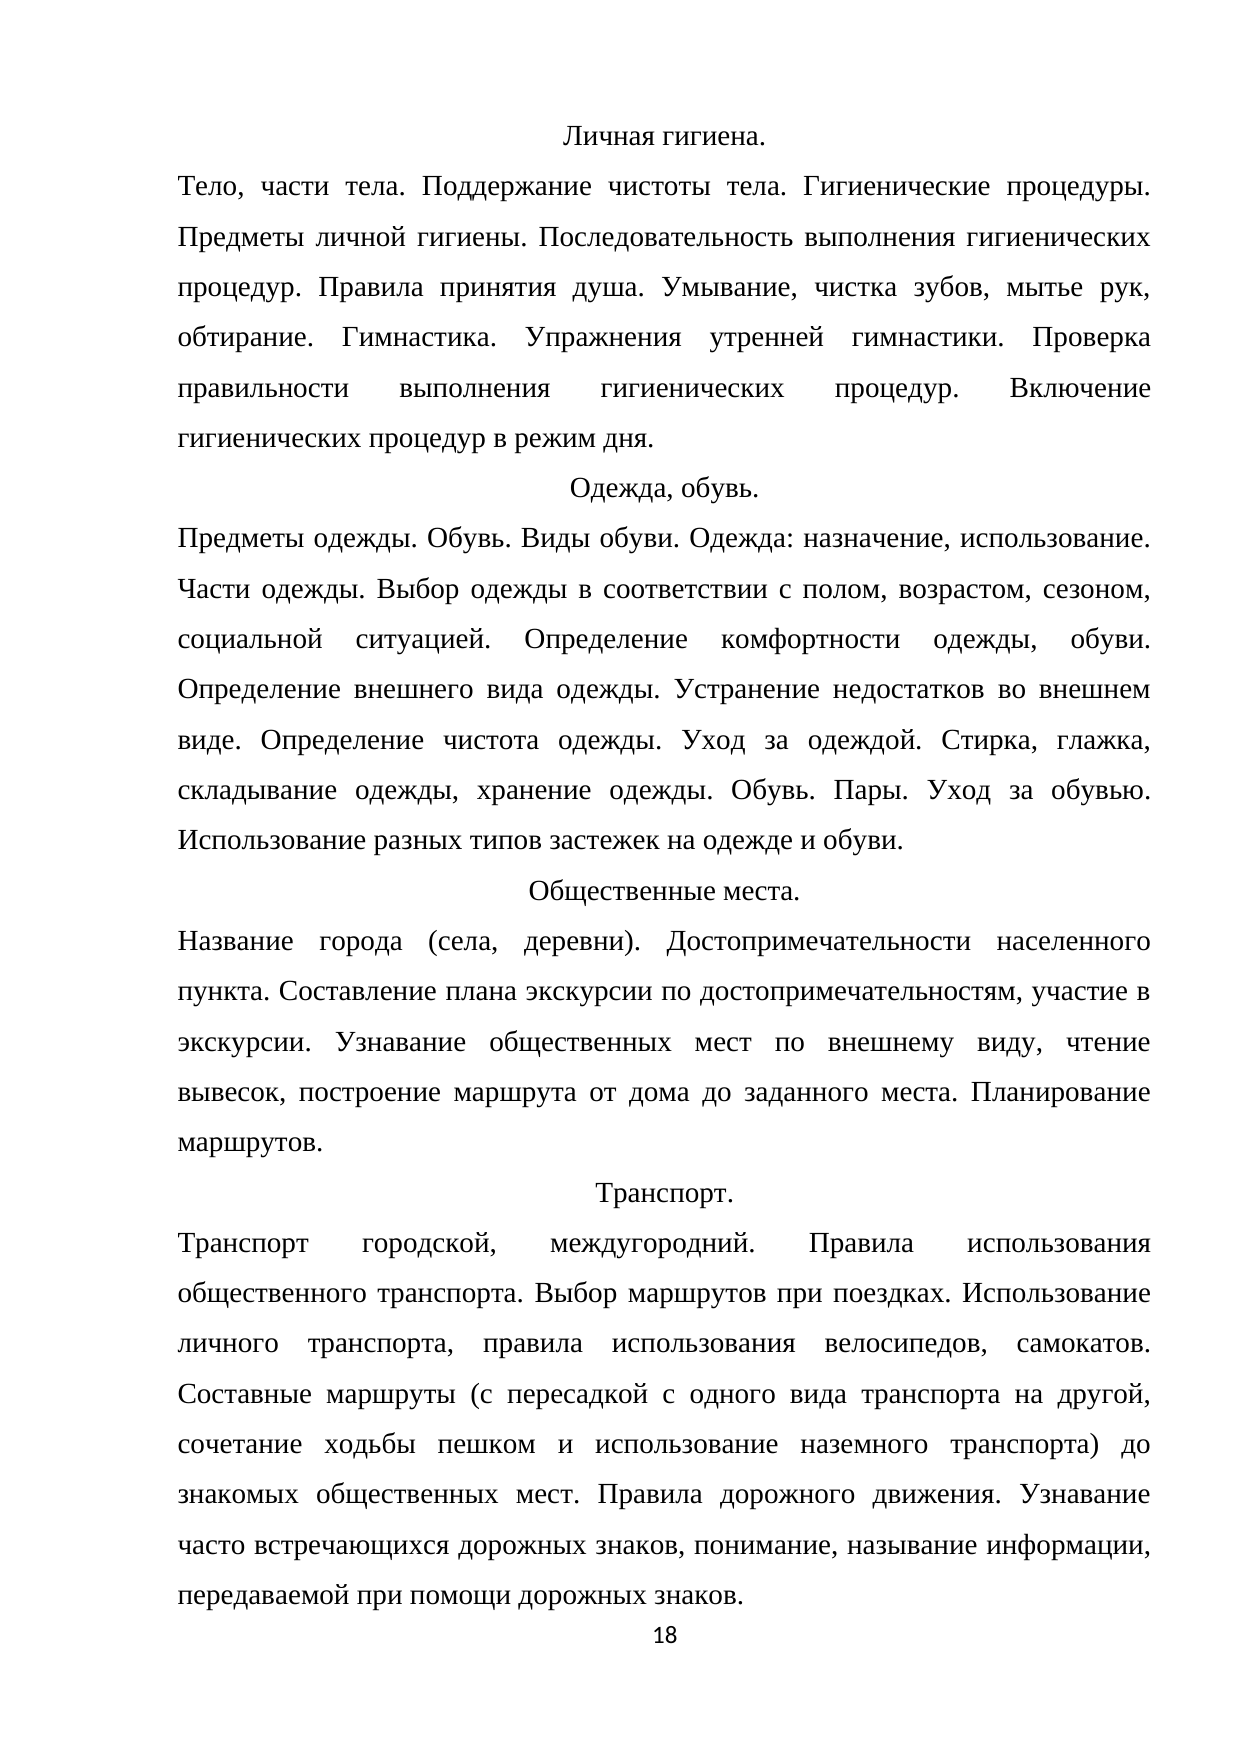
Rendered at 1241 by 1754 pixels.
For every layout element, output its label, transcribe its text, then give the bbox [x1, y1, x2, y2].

text Транспорт. [177, 1175, 1152, 1208]
text Название города (села, деревни). Достопримечательности населенного пункта. Составление плана экскурсии по достопримечательностям, участие в экскурсии. Узнавание общественных мест по внешнему виду, чтение вывесок, построение маршрута от дома до заданного места. Планирование маршрутов. [177, 923, 1152, 1158]
text Предметы одежды. Обувь. Виды обуви. Одежда: назначение, использование. Части одежды. Выбор одежды в соответствии с полом, возрастом, сезоном, социальной ситуацией. Определение комфортности одежды, обуви. Определение внешнего вида одежды. Устранение недостатков во внешнем виде. Определение чистота одежды. Уход за одеждой. Стирка, глажка, складывание одежды, хранение одежды. Обувь. Пары. Уход за обувью. Использование разных типов застежек на одежде и обуви. [177, 521, 1152, 856]
text Тело, части тела. Поддержание чистоты тела. Гигиенические процедуры. Предметы личной гигиены. Последовательность выполнения гигиенических процедур. Правила принятия душа. Умывание, чистка зубов, мытье рук, обтирание. Гимнастика. Упражнения утренней гимнастики. Проверка правильности выполнения гигиенических процедур. Включение гигиенических процедур в режим дня. [177, 168, 1152, 453]
text Общественные места. [177, 873, 1152, 906]
text Транспорт городской, междугородний. Правила использования общественного транспорта. Выбор маршрутов при поездках. Использование личного транспорта, правила использования велосипедов, самокатов. Составные маршруты (с пересадкой с одного вида транспорта на другой, сочетание ходьбы пешком и использование наземного транспорта) до знакомых общественных мест. Правила дорожного движения. Узнавание часто встречающихся дорожных знаков, понимание, называние информации, передаваемой при помощи дорожных знаков. [177, 1225, 1152, 1611]
text Личная гигиена. [177, 118, 1152, 152]
text Одежда, обувь. [177, 470, 1152, 504]
